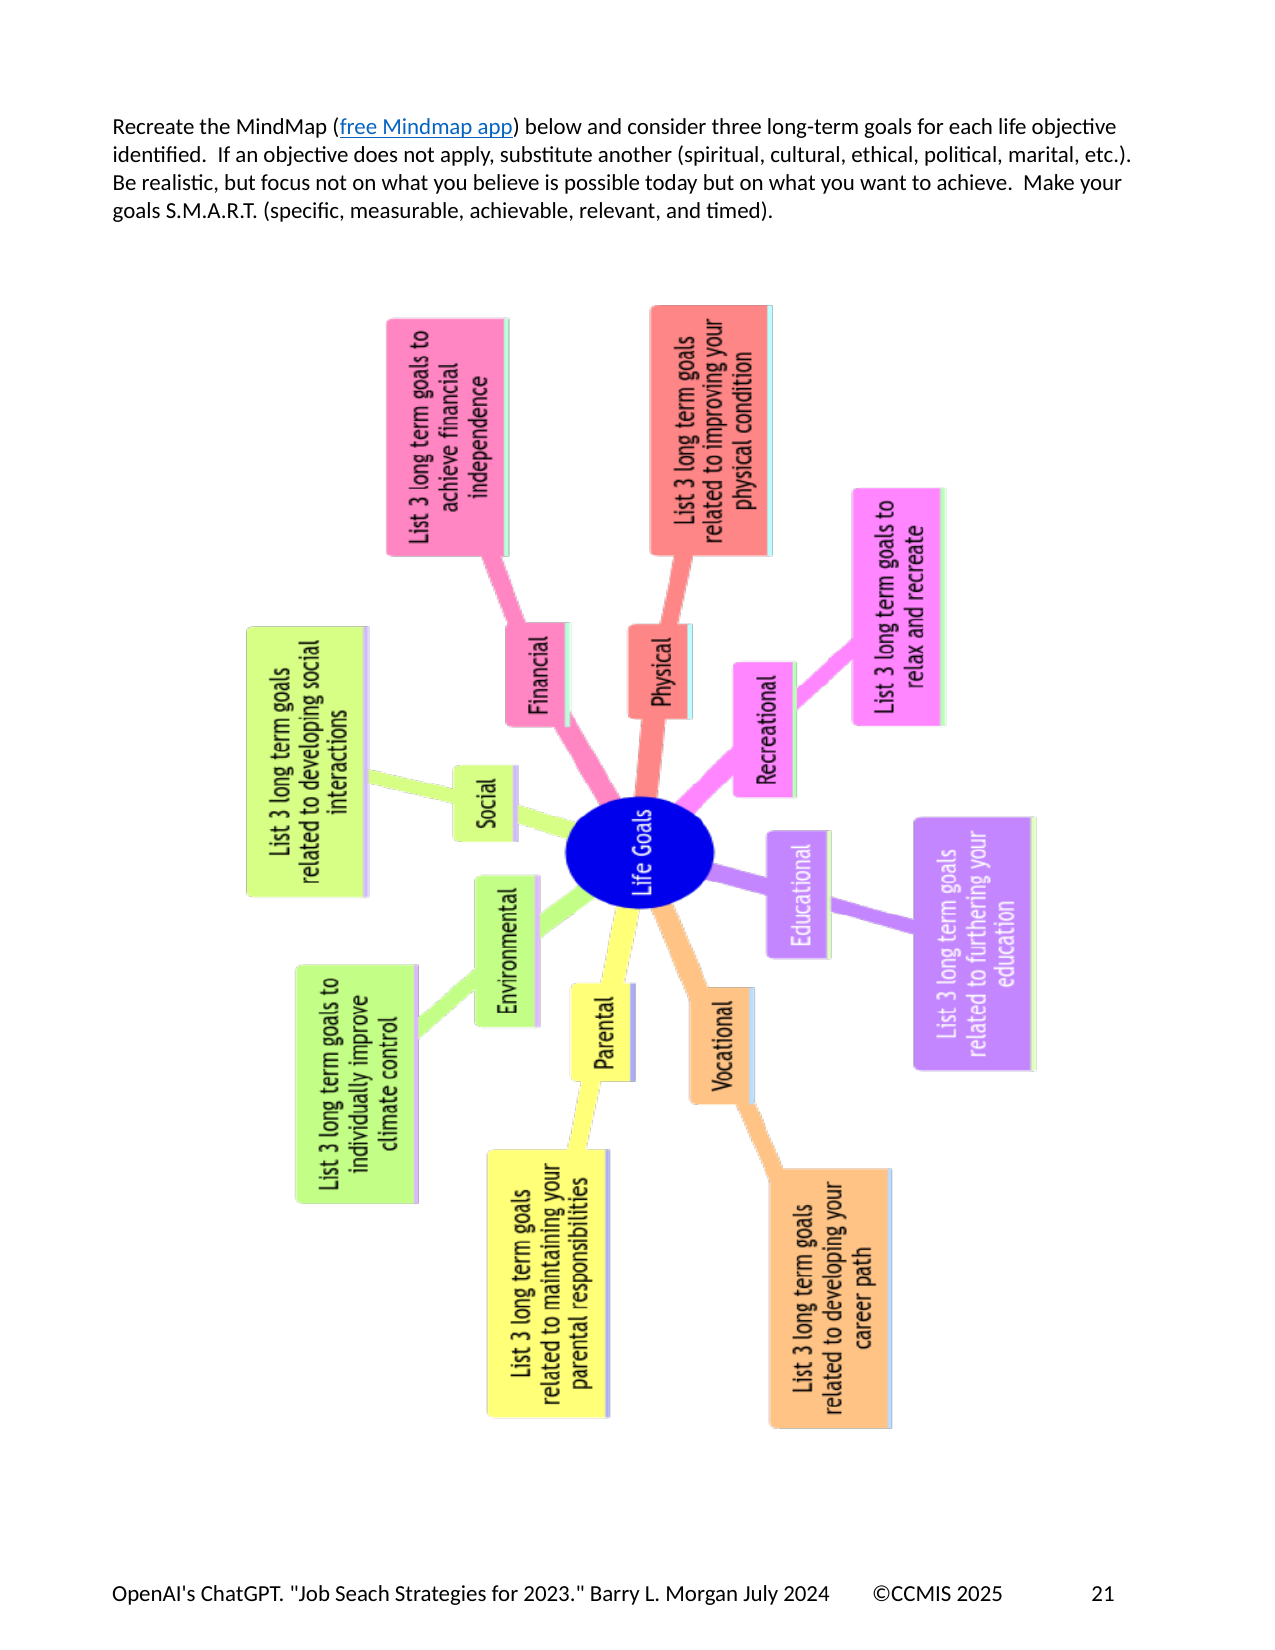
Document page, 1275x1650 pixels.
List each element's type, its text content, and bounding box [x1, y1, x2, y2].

picture [230, 294, 1048, 1439]
text Recreate the MindMap (free Mindmap app) below and consider three long-term goals for each life objective identified. If an objective does not apply, substitute another (spiritual, cultural, ethical, political, marital, etc.). Be realistic, but focus not on what you believe is possible today but on what you want to achieve. Make your goals S.M.A.R.T. (specific, measurable, achievable, relevant, and timed). [112, 112, 1162, 224]
